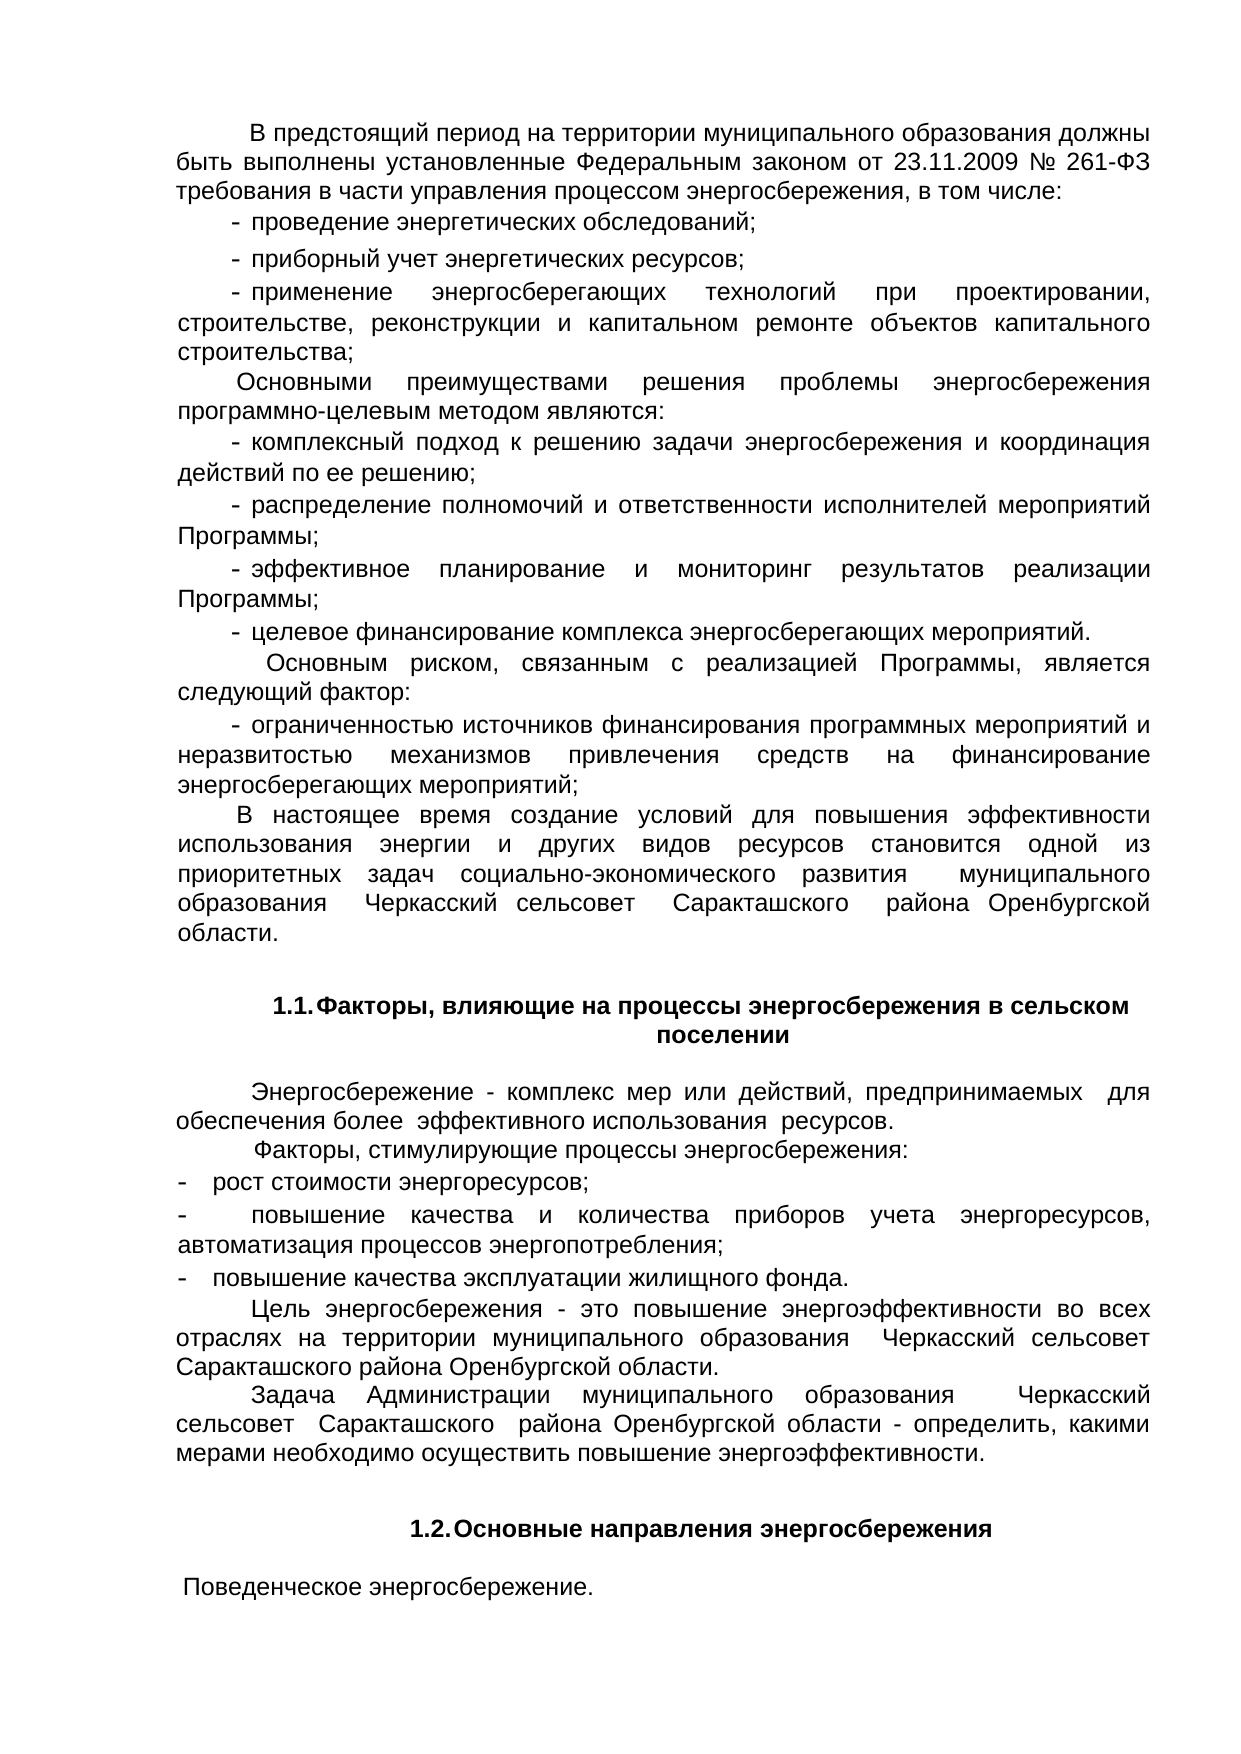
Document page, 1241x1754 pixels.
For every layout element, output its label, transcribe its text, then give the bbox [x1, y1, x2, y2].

list комплексный подход к решению задачи энергосбережения и координация действий по ее решению; [177, 424, 1152, 486]
text Поведенческое энергосбережение. [176, 1572, 798, 1600]
list проведение энергетических обследований; [177, 204, 1152, 237]
text В предстоящий период на территории муниципального образования должны быть выполнены установленные Федеральным законом от 23.11.2009 № 261-ФЗ требования в части управления процессом энергосбережения, в том числе: [176, 118, 1152, 204]
list целевое финансирование комплекса энергосберегающих мероприятий. [177, 614, 1152, 646]
list повышение качества и количества приборов учета энергоресурсов, автоматизация процессов энергопотребления; [177, 1197, 1152, 1259]
list Основные направления энергосбережения [251, 1514, 1152, 1543]
list ограниченностью источников финансирования программных мероприятий и неразвитостью механизмов привлечения средств на финансирование энергосберегающих мероприятий; [177, 707, 1152, 798]
text В настоящее время создание условий для повышения эффективности использования энергии и других видов ресурсов становится одной из приоритетных задач социально-экономического развития муниципального образования Черкасский сельсовет Саракташского района Оренбургской области. [177, 800, 1152, 947]
text Цель энергосбережения - это повышение энергоэффективности во всех отраслях на территории муниципального образования Черкасский сельсовет Саракташского района Оренбургской области. [176, 1294, 1152, 1380]
text Основным риском, связанным с реализацией Программы, является следующий фактор: [177, 647, 1152, 706]
list повышение качества эксплуатации жилищного фонда. [177, 1260, 1152, 1293]
list применение энергосберегающих технологий при проектировании, строительстве, реконструкции и капитальном ремонте объектов капитального строительства; [177, 274, 1152, 366]
text Факторы, стимулирующие процессы энергосбережения: [253, 1135, 1152, 1164]
list эффективное планирование и мониторинг результатов реализации Программы; [177, 551, 1152, 613]
list приборный учет энергетических ресурсов; [177, 241, 1152, 273]
text Задача Администрации муниципального образования Черкасский сельсовет Саракташского района Оренбургской области - определить, какими мерами необходимо осуществить повышение энергоэффективности. [176, 1380, 1152, 1467]
list распределение полномочий и ответственности исполнителей мероприятий Программы; [177, 488, 1152, 549]
list Факторы, влияющие на процессы энергосбережения в сельском поселении [251, 991, 1152, 1049]
text Основными преимуществами решения проблемы энергосбережения программно-целевым методом являются: [177, 367, 1152, 424]
text Энергосбережение - комплекс мер или действий, предпринимаемых для обеспечения более эффективного использования ресурсов. [176, 1077, 1152, 1135]
list рост стоимости энергоресурсов; [177, 1164, 1152, 1196]
